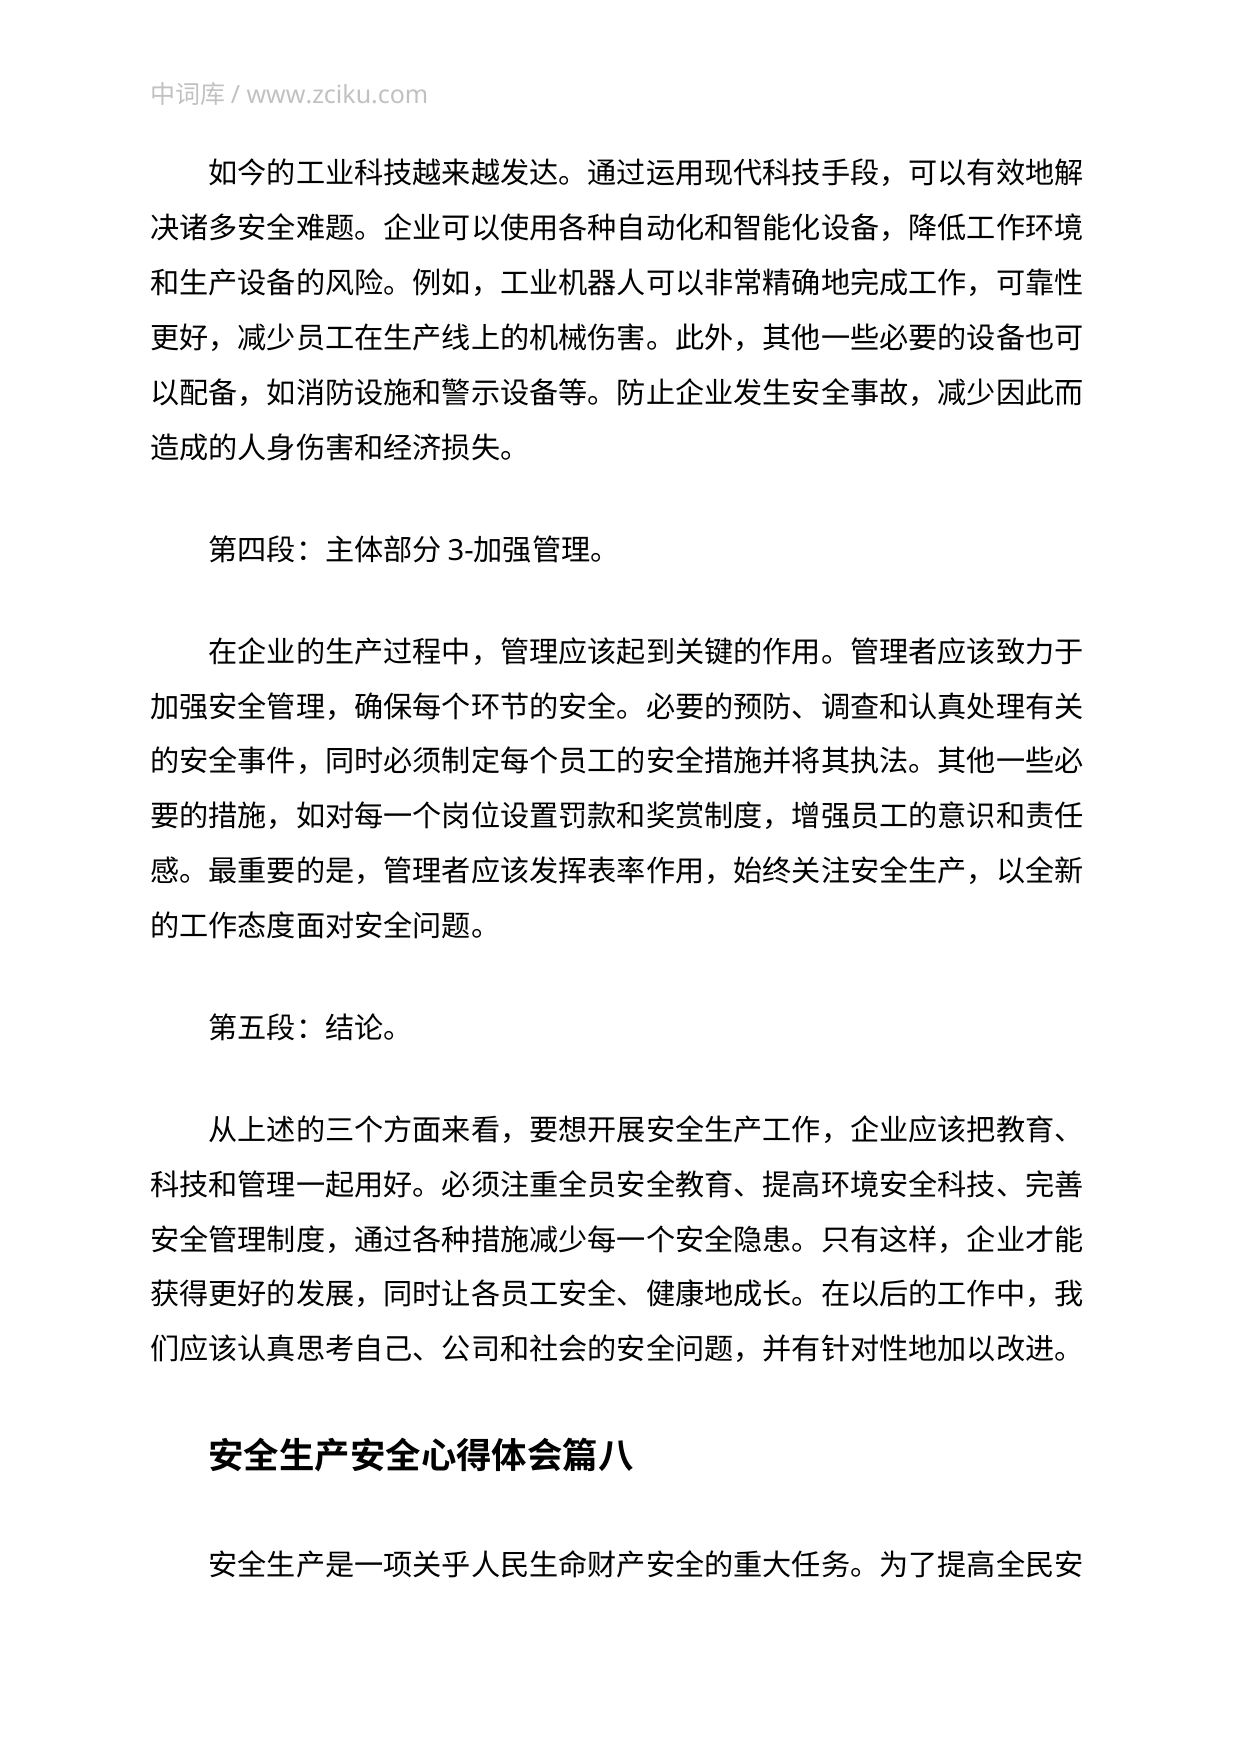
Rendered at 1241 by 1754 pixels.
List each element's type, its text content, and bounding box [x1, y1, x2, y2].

text 安全生产安全心得体会篇八 [150, 1428, 1090, 1479]
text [150, 1541, 1090, 1583]
text 从上述的三个方面来看，要想开展安全生产工作，企业应该把教育、科技和管理一起用好。必须注重全员安全教育、提高环境安全科技、完善安全管理制度，通过各种措施减少每一个安全隐患。只有这样，企业才能获得更好的发展，同时让各员工安全、健康地成长。在以后的工作中，我们应该认真思考自己、公司和社会的安全问题，并有针对性地加以改进。 [150, 1106, 1090, 1368]
text 如今的工业科技越来越发达。通过运用现代科技手段，可以有效地解决诸多安全难题。企业可以使用各种自动化和智能化设备，降低工作环境和生产设备的风险。例如，工业机器人可以非常精确地完成工作，可靠性更好，减少员工在生产线上的机械伤害。此外，其他一些必要的设备也可以配备，如消防设施和警示设备等。防止企业发生安全事故，减少因此而造成的人身伤害和经济损失。 [150, 150, 1090, 467]
text 在企业的生产过程中，管理应该起到关键的作用。管理者应该致力于加强安全管理，确保每个环节的安全。必要的预防、调查和认真处理有关的安全事件，同时必须制定每个员工的安全措施并将其执法。其他一些必要的措施，如对每一个岗位设置罚款和奖赏制度，增强员工的意识和责任感。最重要的是，管理者应该发挥表率作用，始终关注安全生产，以全新的工作态度面对安全问题。 [150, 628, 1090, 945]
text 第五段：结论。 [150, 1004, 1090, 1047]
text 第四段：主体部分3-加强管理。 [150, 526, 1090, 569]
